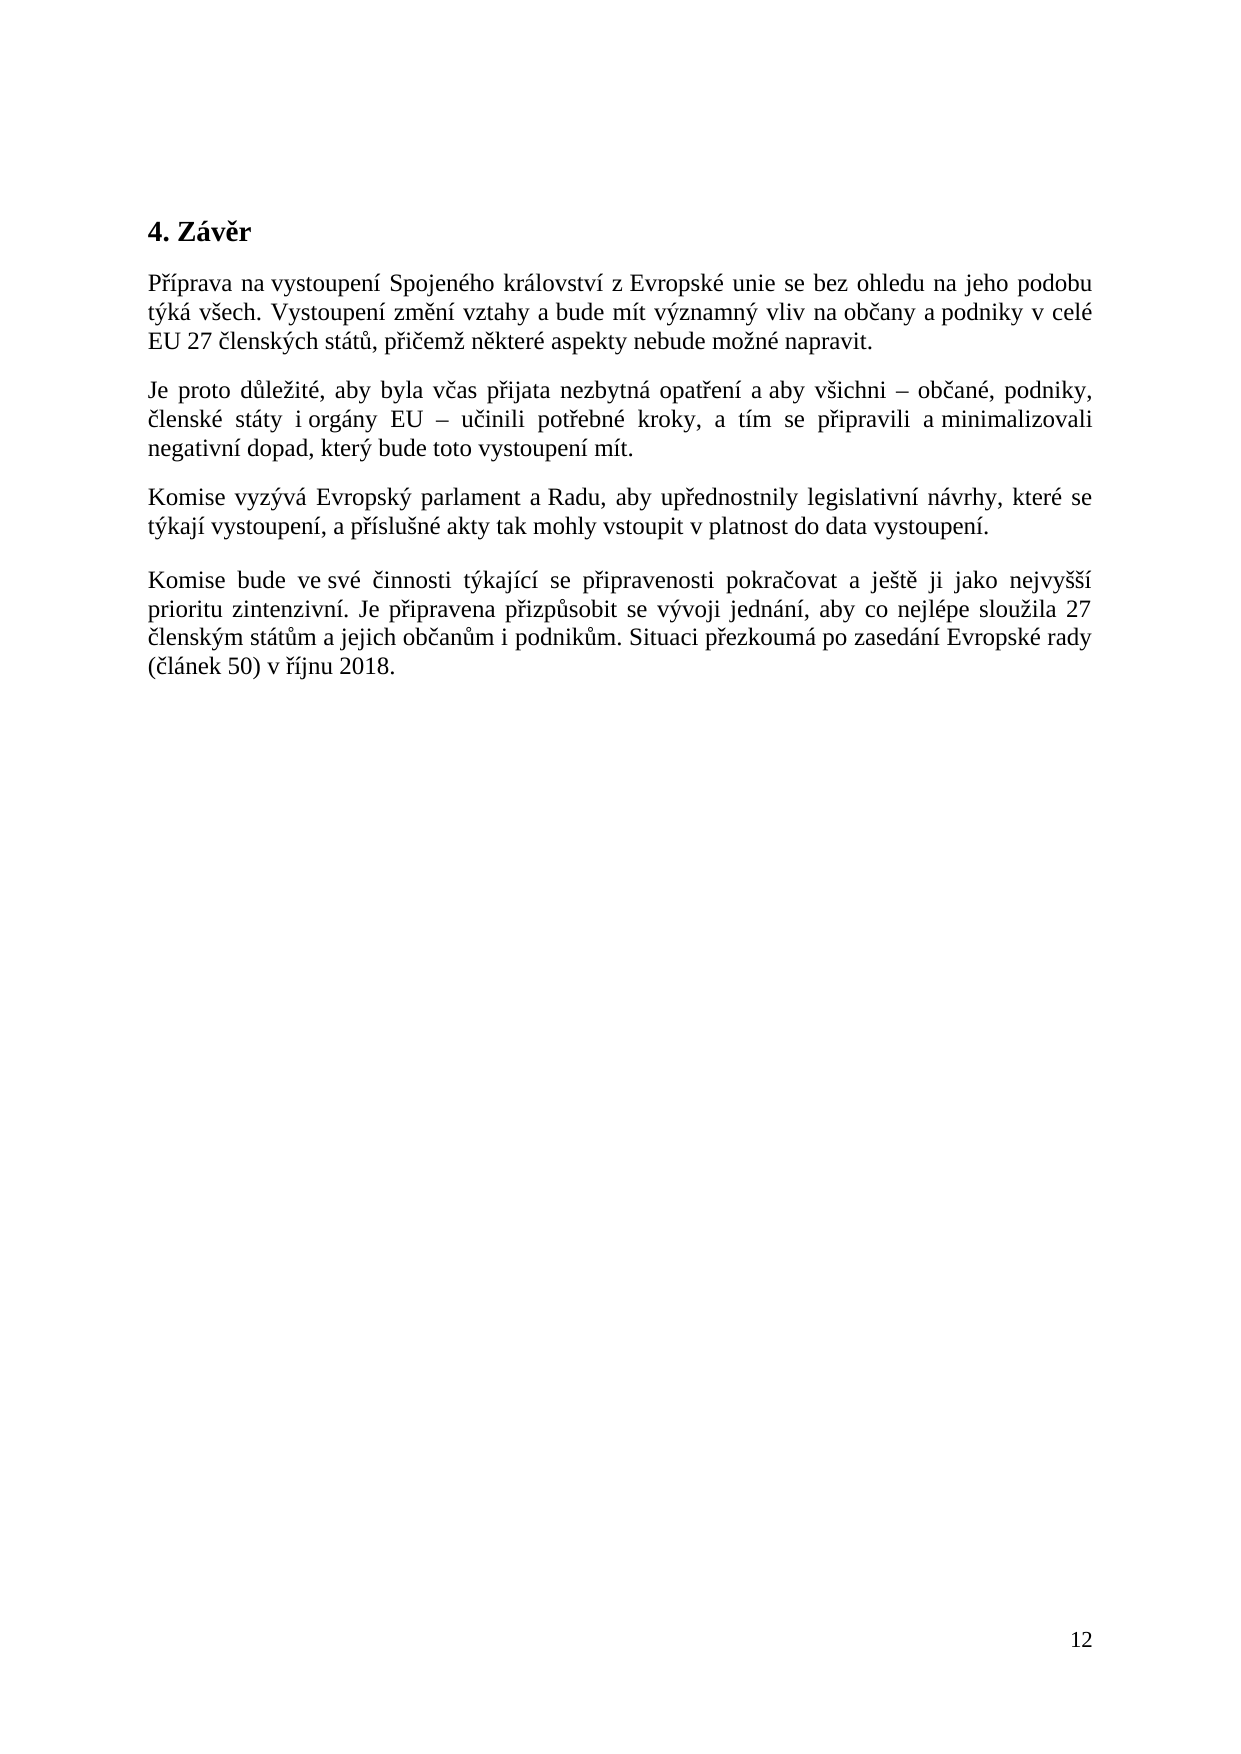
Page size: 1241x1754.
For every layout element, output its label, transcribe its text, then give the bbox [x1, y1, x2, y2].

text Je proto důležité, aby byla včas přijata nezbytná opatření a aby všichni – občané, podniky, členské státy i orgány EU – učinili potřebné kroky, a tím se připravili a minimalizovali negativní dopad, který bude toto vystoupení mít. [148, 375, 1093, 462]
text 4. Závěr [148, 214, 1093, 247]
text Příprava na vystoupení Spojeného království z Evropské unie se bez ohledu na jeho podobu týká všech. Vystoupení změní vztahy a bude mít významný vliv na občany a podniky v celé EU 27 členských států, přičemž některé aspekty nebude možné napravit. [148, 268, 1093, 354]
text Komise vyzývá Evropský parlament a Radu, aby upřednostnily legislativní návrhy, které se týkají vystoupení, a příslušné akty tak mohly vstoupit v platnost do data vystoupení. [148, 482, 1093, 540]
text Komise bude ve své činnosti týkající se připravenosti pokračovat a ještě ji jako nejvyšší prioritu zintenzivní. Je připravena přizpůsobit se vývoji jednání, aby co nejlépe sloužila 27 členským státům a jejich občanům i podnikům. Situaci přezkoumá po zasedání Evropské rady (článek 50) v říjnu 2018. [148, 565, 1093, 680]
